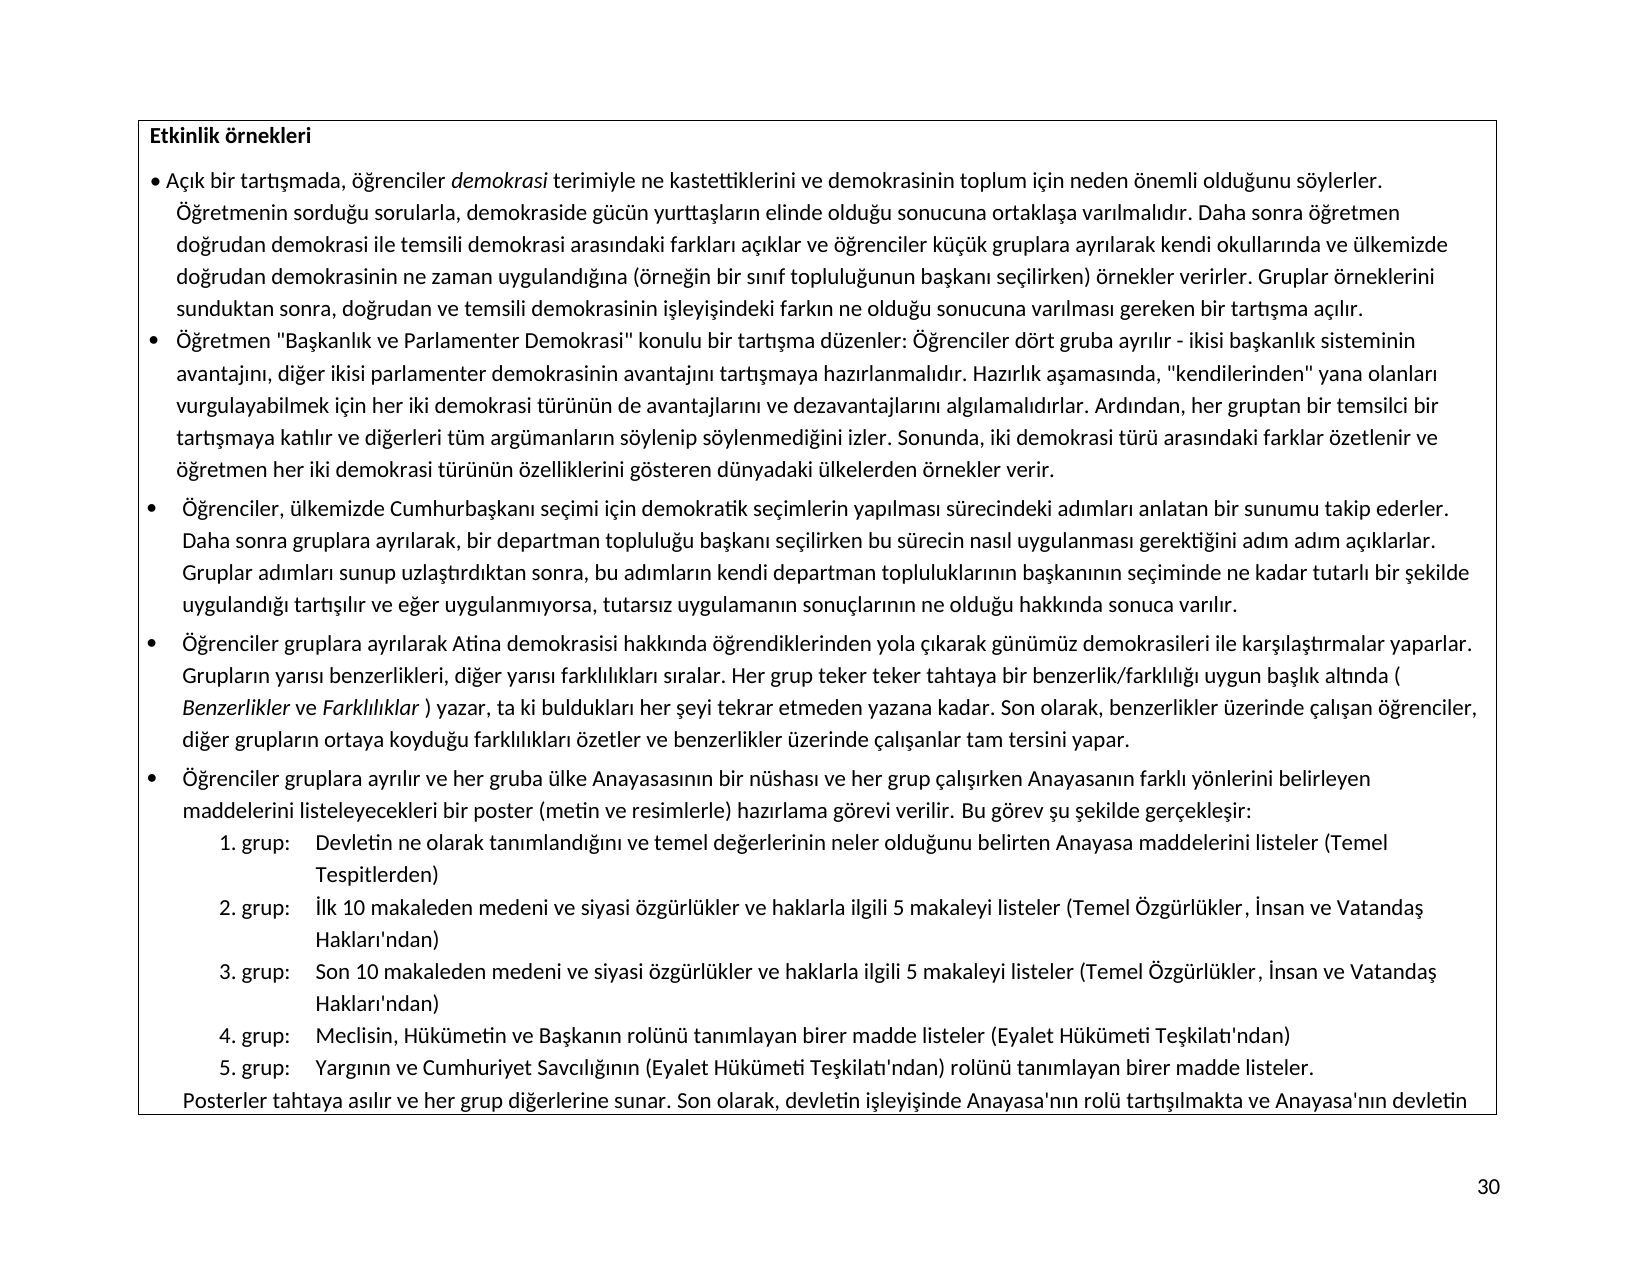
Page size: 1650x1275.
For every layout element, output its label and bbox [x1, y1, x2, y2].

table_cell [139, 121, 1496, 1114]
